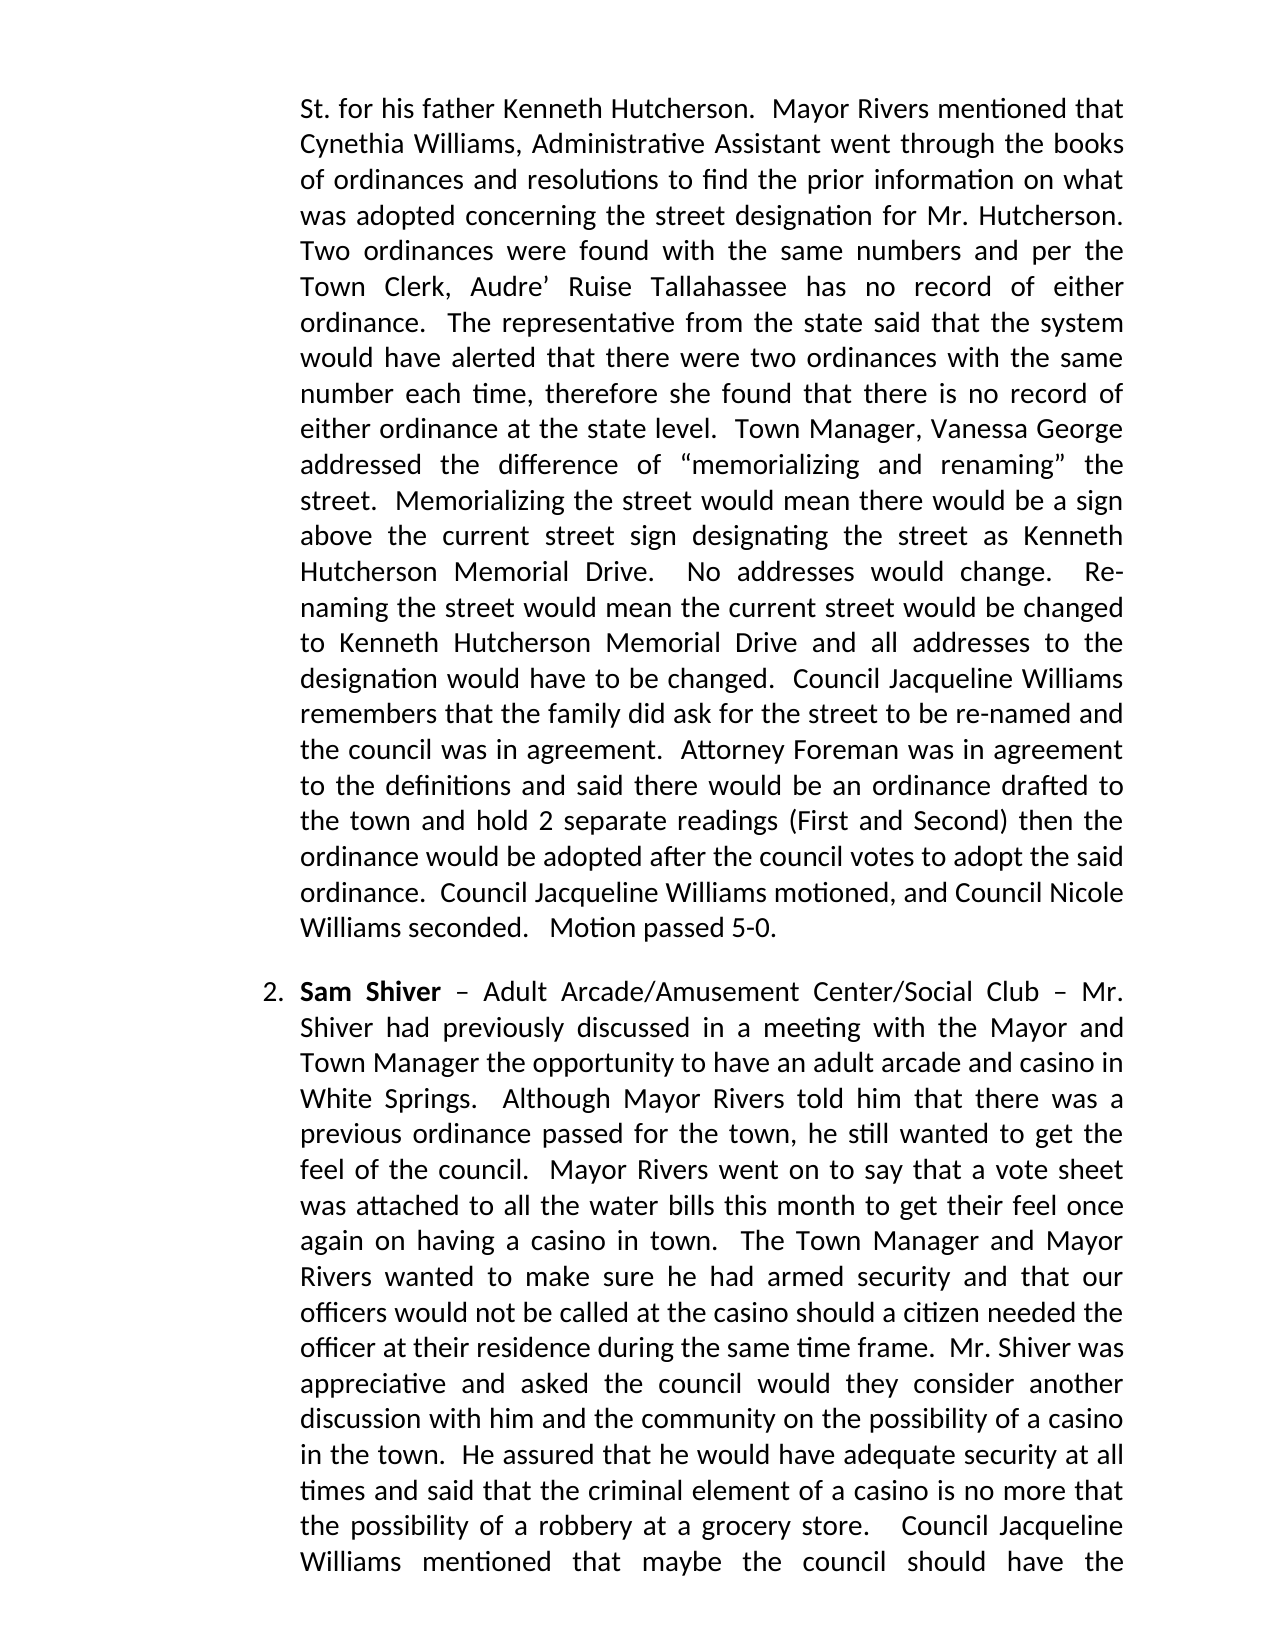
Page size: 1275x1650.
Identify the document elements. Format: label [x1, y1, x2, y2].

list [262, 90, 1125, 945]
list [262, 973, 1125, 1579]
